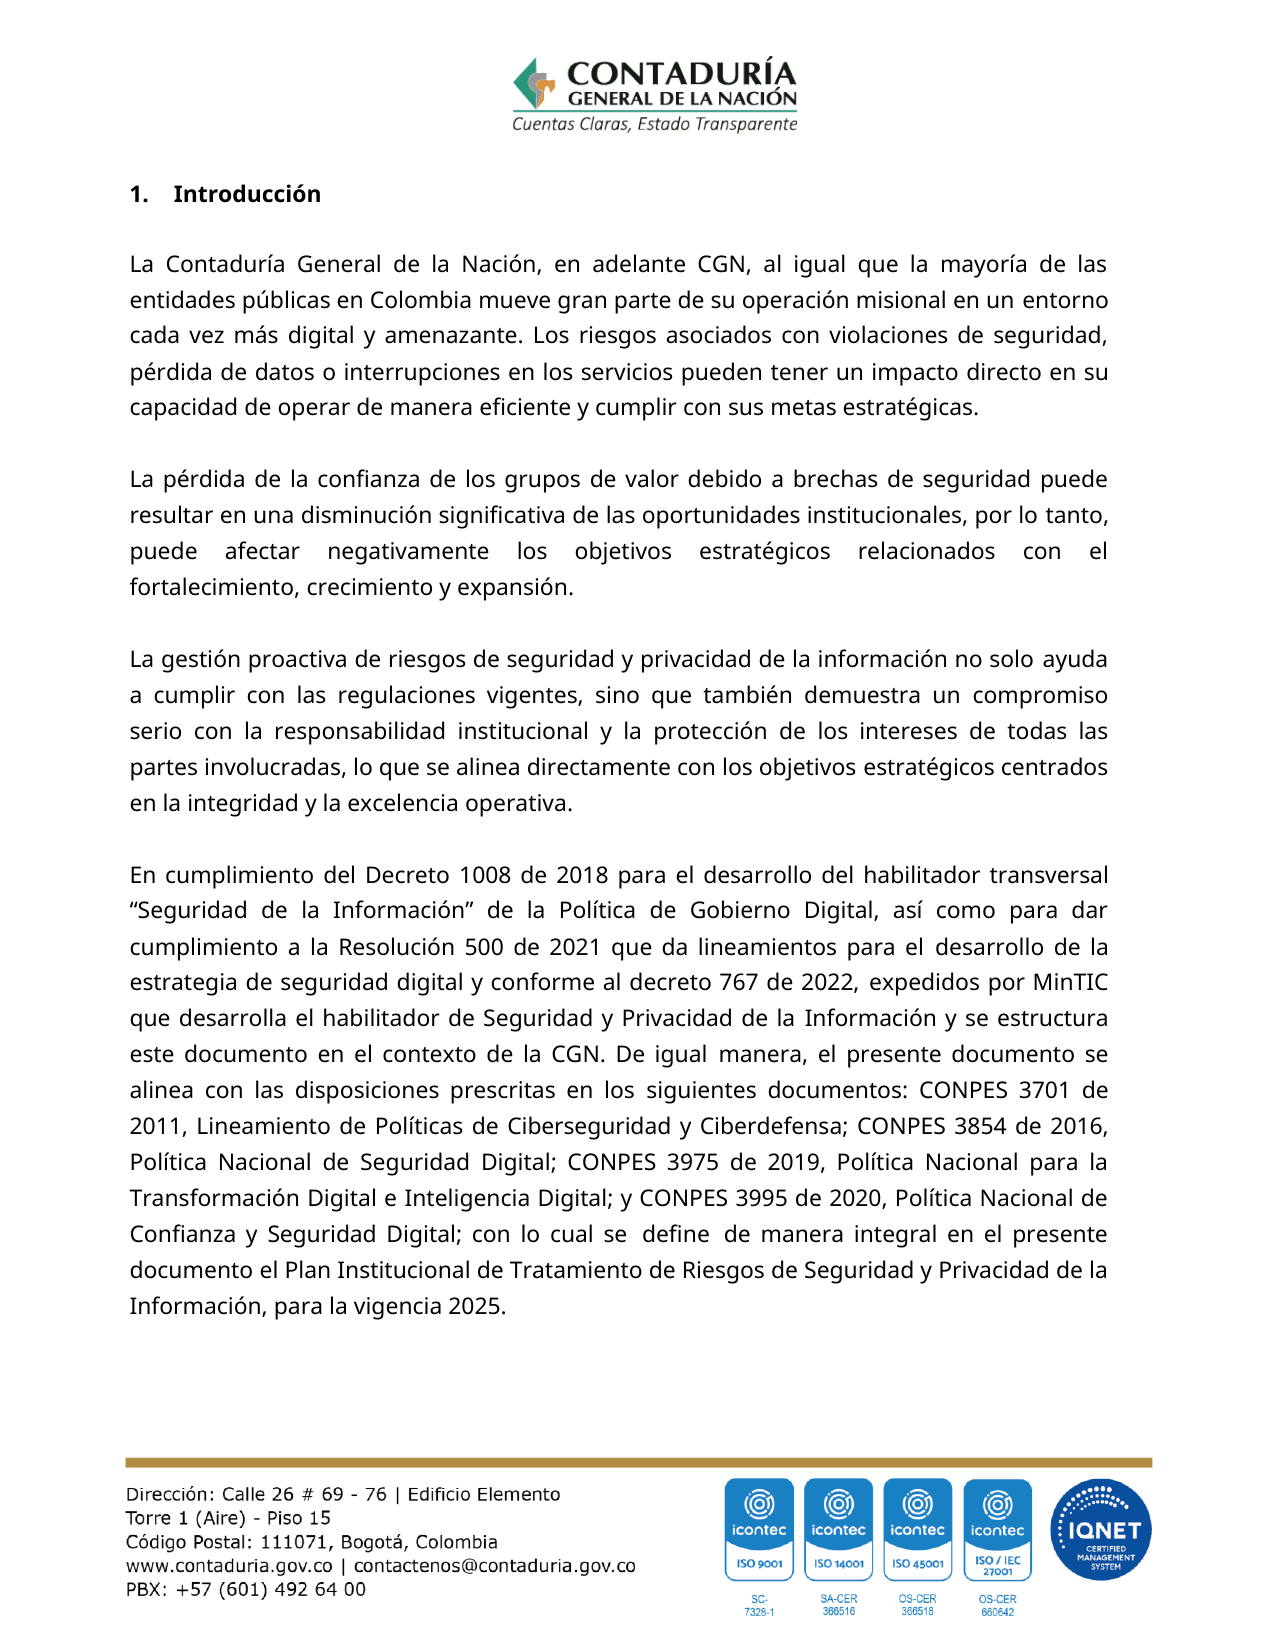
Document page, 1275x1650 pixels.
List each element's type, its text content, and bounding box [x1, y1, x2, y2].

text En cumplimiento del Decreto 1008 de 2018 para el desarrollo del habilitador transversal “Seguridad de la Información” de la Política de Gobierno Digital, así como para dar cumplimiento a la Resolución 500 de 2021 que da lineamientos para el desarrollo de la estrategia de seguridad digital y conforme al decreto 767 de 2022, expedidos por MinTIC que desarrolla el habilitador de Seguridad y Privacidad de la Información y se estructura este documento en el contexto de la CGN. De igual manera, el presente documento se alinea con las disposiciones prescritas en los siguientes documentos: CONPES 3701 de 2011, Lineamiento de Políticas de Ciberseguridad y Ciberdefensa; CONPES 3854 de 2016, Política Nacional de Seguridad Digital; CONPES 3975 de 2019, Política Nacional para la Transformación Digital e Inteligencia Digital; y CONPES 3995 de 2020, Política Nacional de Confianza y Seguridad Digital; con lo cual se define de manera integral en el presente documento el Plan Institucional de Tratamiento de Riesgos de Seguridad y Privacidad de la Información, para la vigencia 2025. [129, 858, 1109, 1321]
text La pérdida de la confianza de los grupos de valor debido a brechas de seguridad puede resultar en una disminución significativa de las oportunidades institucionales, por lo tanto, puede afectar negativamente los objetivos estratégicos relacionados con el fortalecimiento, crecimiento y expansión. [129, 463, 1109, 602]
picture [481, 56, 798, 134]
text La gestión proactiva de riesgos de seguridad y privacidad de la información no solo ayuda a cumplir con las regulaciones vigentes, sino que también demuestra un compromiso serio con la responsabilidad institucional y la protección de los intereses de todas las partes involucradas, lo que se alinea directamente con los objetivos estratégicos centrados en la integridad y la excelencia operativa. [129, 643, 1108, 818]
subtitle Introducción [129, 178, 1131, 209]
text La Contaduría General de la Nación, en adelante CGN, al igual que la mayoría de las entidades públicas en Colombia mueve gran parte de su operación misional en un entorno cada vez más digital y amenazante. Los riesgos asociados con violaciones de seguridad, pérdida de datos o interrupciones en los servicios pueden tener un impacto directo en su capacidad de operar de manera eficiente y cumplir con sus metas estratégicas. [129, 248, 1109, 423]
picture [125, 1457, 1153, 1616]
